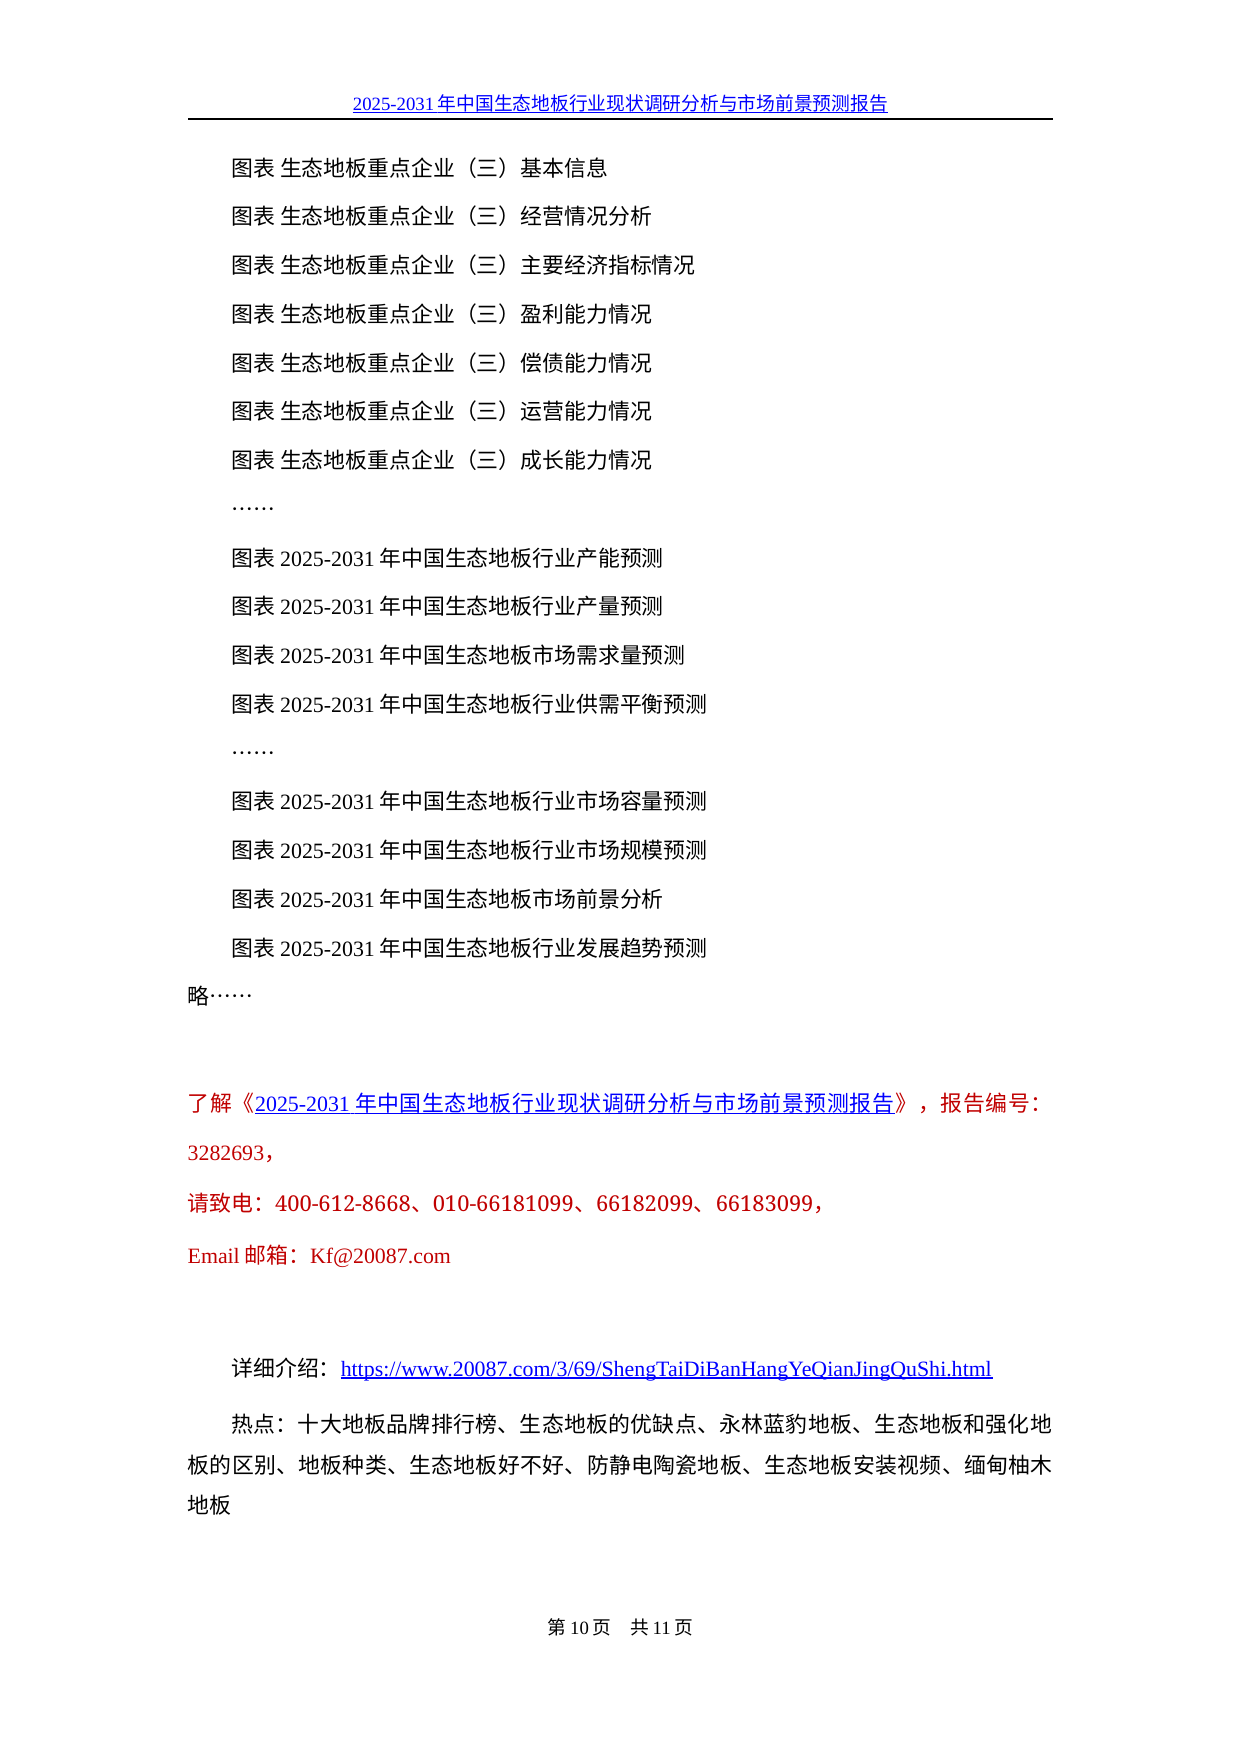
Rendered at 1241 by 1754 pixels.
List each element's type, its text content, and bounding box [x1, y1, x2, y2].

text 详细介绍：https://www.20087.com/3/69/ShengTaiDiBanHangYeQianJingQuShi.html [187, 1350, 1053, 1383]
text 了解《2025-2031年中国生态地板行业现状调研分析与市场前景预测报告》，报告编号：3282693， [187, 1085, 1053, 1167]
text 热点：十大地板品牌排行榜、生态地板的优缺点、永林蓝豹地板、生态地板和强化地板的区别、地板种类、生态地板好不好、防静电陶瓷地板、生态地板安装视频、缅甸柚木地板 [187, 1407, 1053, 1521]
text 请致电：400-612-8668、010-66181099、66182099、66183099， [187, 1186, 1053, 1218]
text Email邮箱：Kf@20087.com [187, 1237, 1053, 1270]
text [187, 150, 1053, 1011]
